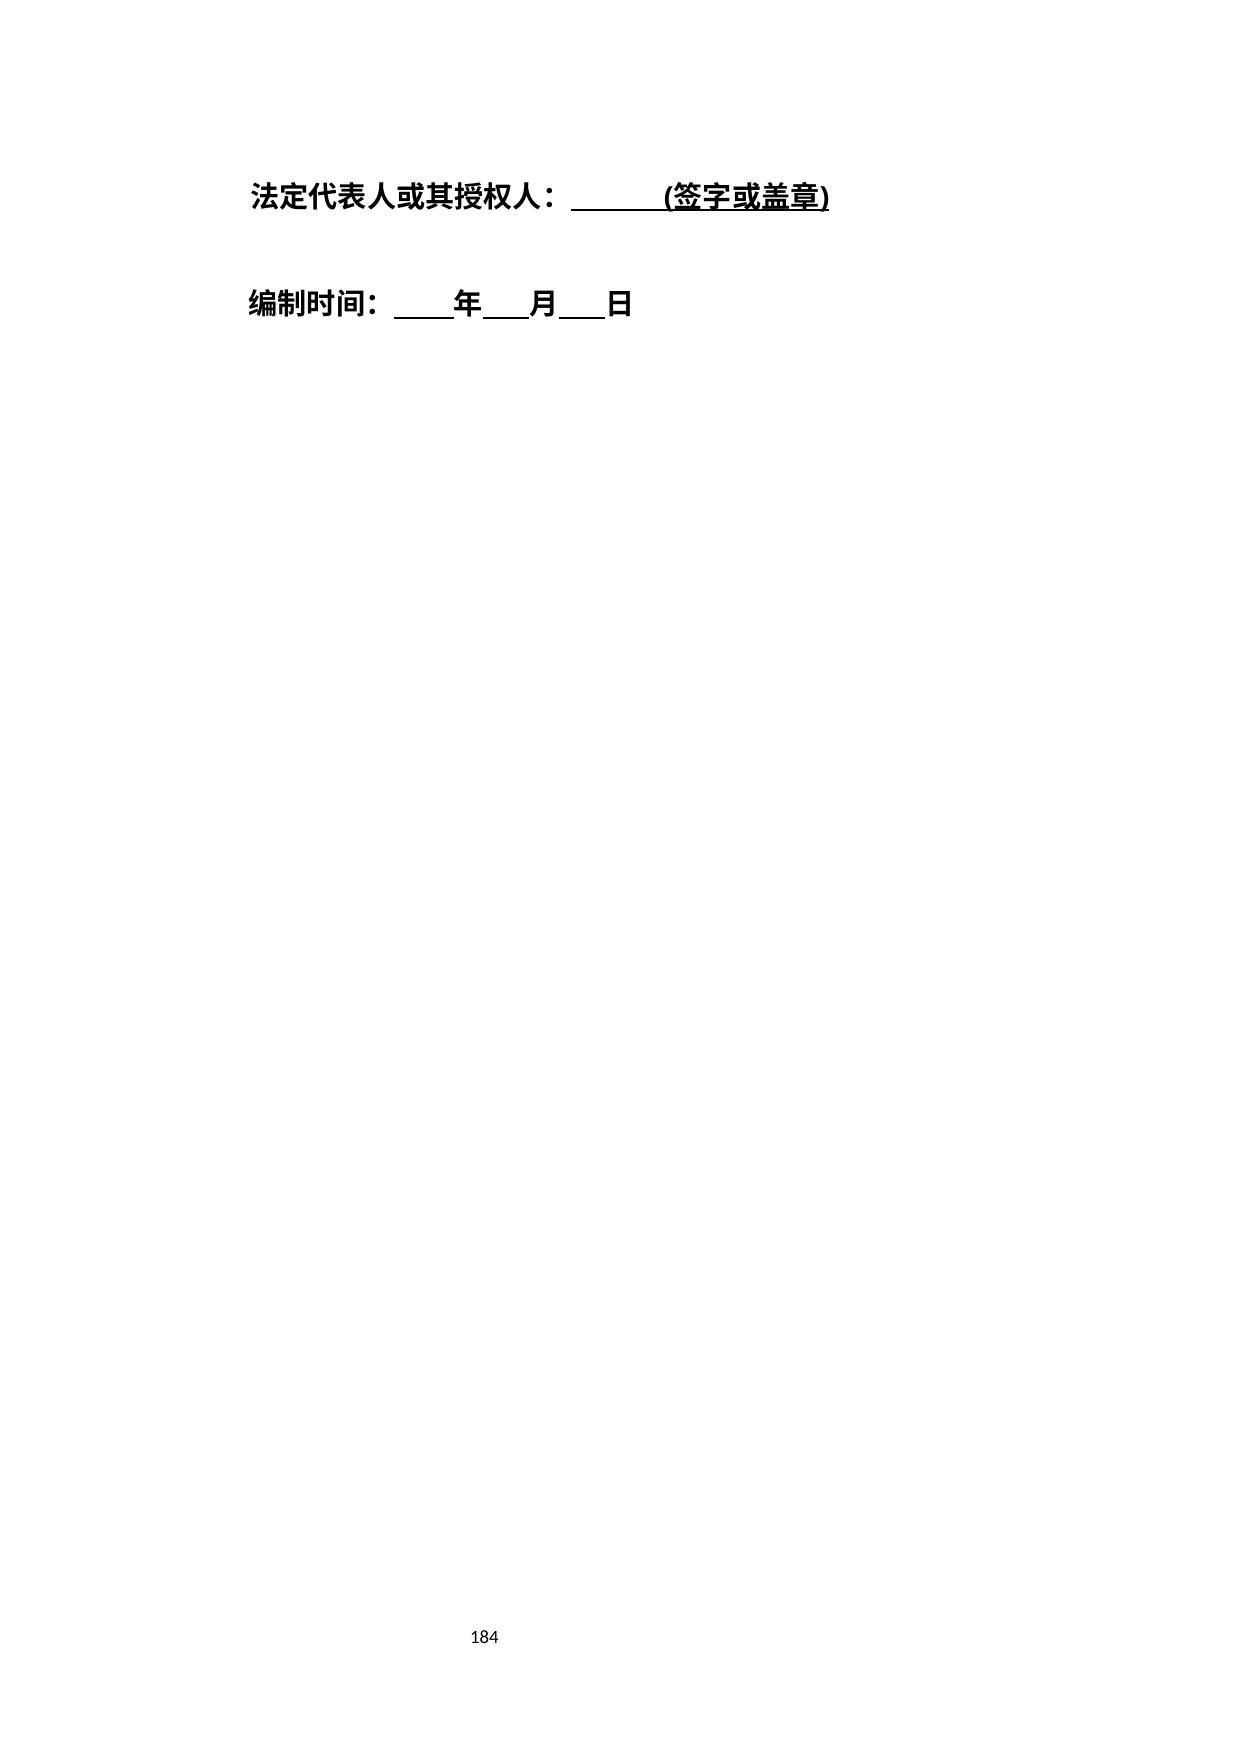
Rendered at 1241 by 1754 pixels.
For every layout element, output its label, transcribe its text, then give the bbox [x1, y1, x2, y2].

text 编制时间： 年 月 日 [148, 269, 1093, 334]
text 法定代表人或其授权人： (签字或盖章) [148, 162, 1093, 227]
